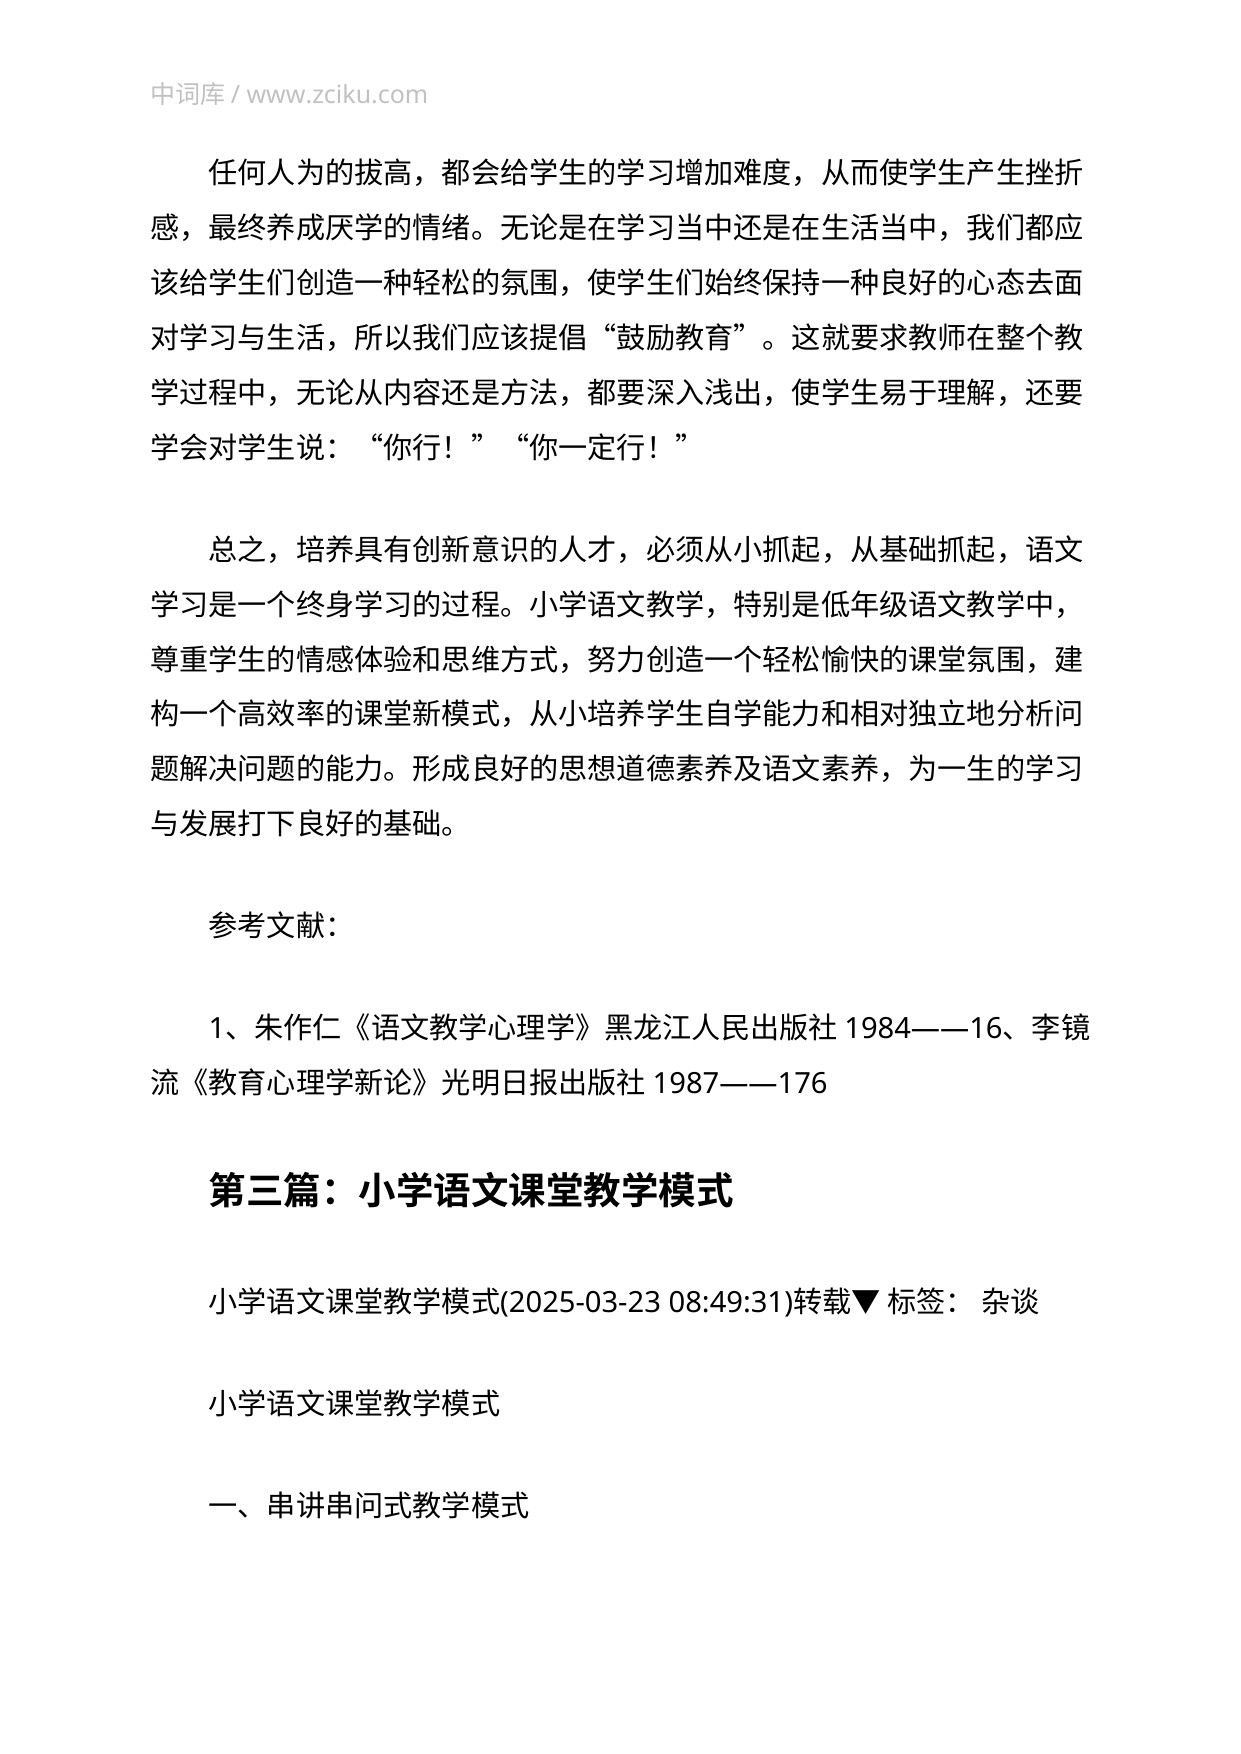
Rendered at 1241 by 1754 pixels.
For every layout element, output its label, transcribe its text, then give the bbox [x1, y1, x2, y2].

text 总之，培养具有创新意识的人才，必须从小抓起，从基础抓起，语文学习是一个终身学习的过程。小学语文教学，特别是低年级语文教学中，尊重学生的情感体验和思维方式，努力创造一个轻松愉快的课堂氛围，建构一个高效率的课堂新模式，从小培养学生自学能力和相对独立地分析问题解决问题的能力。形成良好的思想道德素养及语文素养，为一生的学习与发展打下良好的基础。 [150, 526, 1090, 843]
text 一、串讲串问式教学模式 [150, 1482, 1090, 1525]
text 1、朱作仁《语文教学心理学》黑龙江人民出版社 1984——16、李镜流《教育心理学新论》光明日报出版社 1987——176 [150, 1004, 1090, 1102]
text 任何人为的拔高，都会给学生的学习增加难度，从而使学生产生挫折感，最终养成厌学的情绪。无论是在学习当中还是在生活当中，我们都应该给学生们创造一种轻松的氛围，使学生们始终保持一种良好的心态去面对学习与生活，所以我们应该提倡“鼓励教育”。这就要求教师在整个教学过程中，无论从内容还是方法，都要深入浅出，使学生易于理解，还要学会对学生说：“你行！”“你一定行！” [150, 150, 1090, 467]
text 小学语文课堂教学模式(2025-03-23 08:49:31)转载▼ 标签： 杂谈 [150, 1279, 1090, 1321]
text 小学语文课堂教学模式 [150, 1381, 1090, 1423]
text 参考文献： [150, 902, 1090, 945]
text 第三篇：小学语文课堂教学模式 [150, 1161, 1090, 1216]
